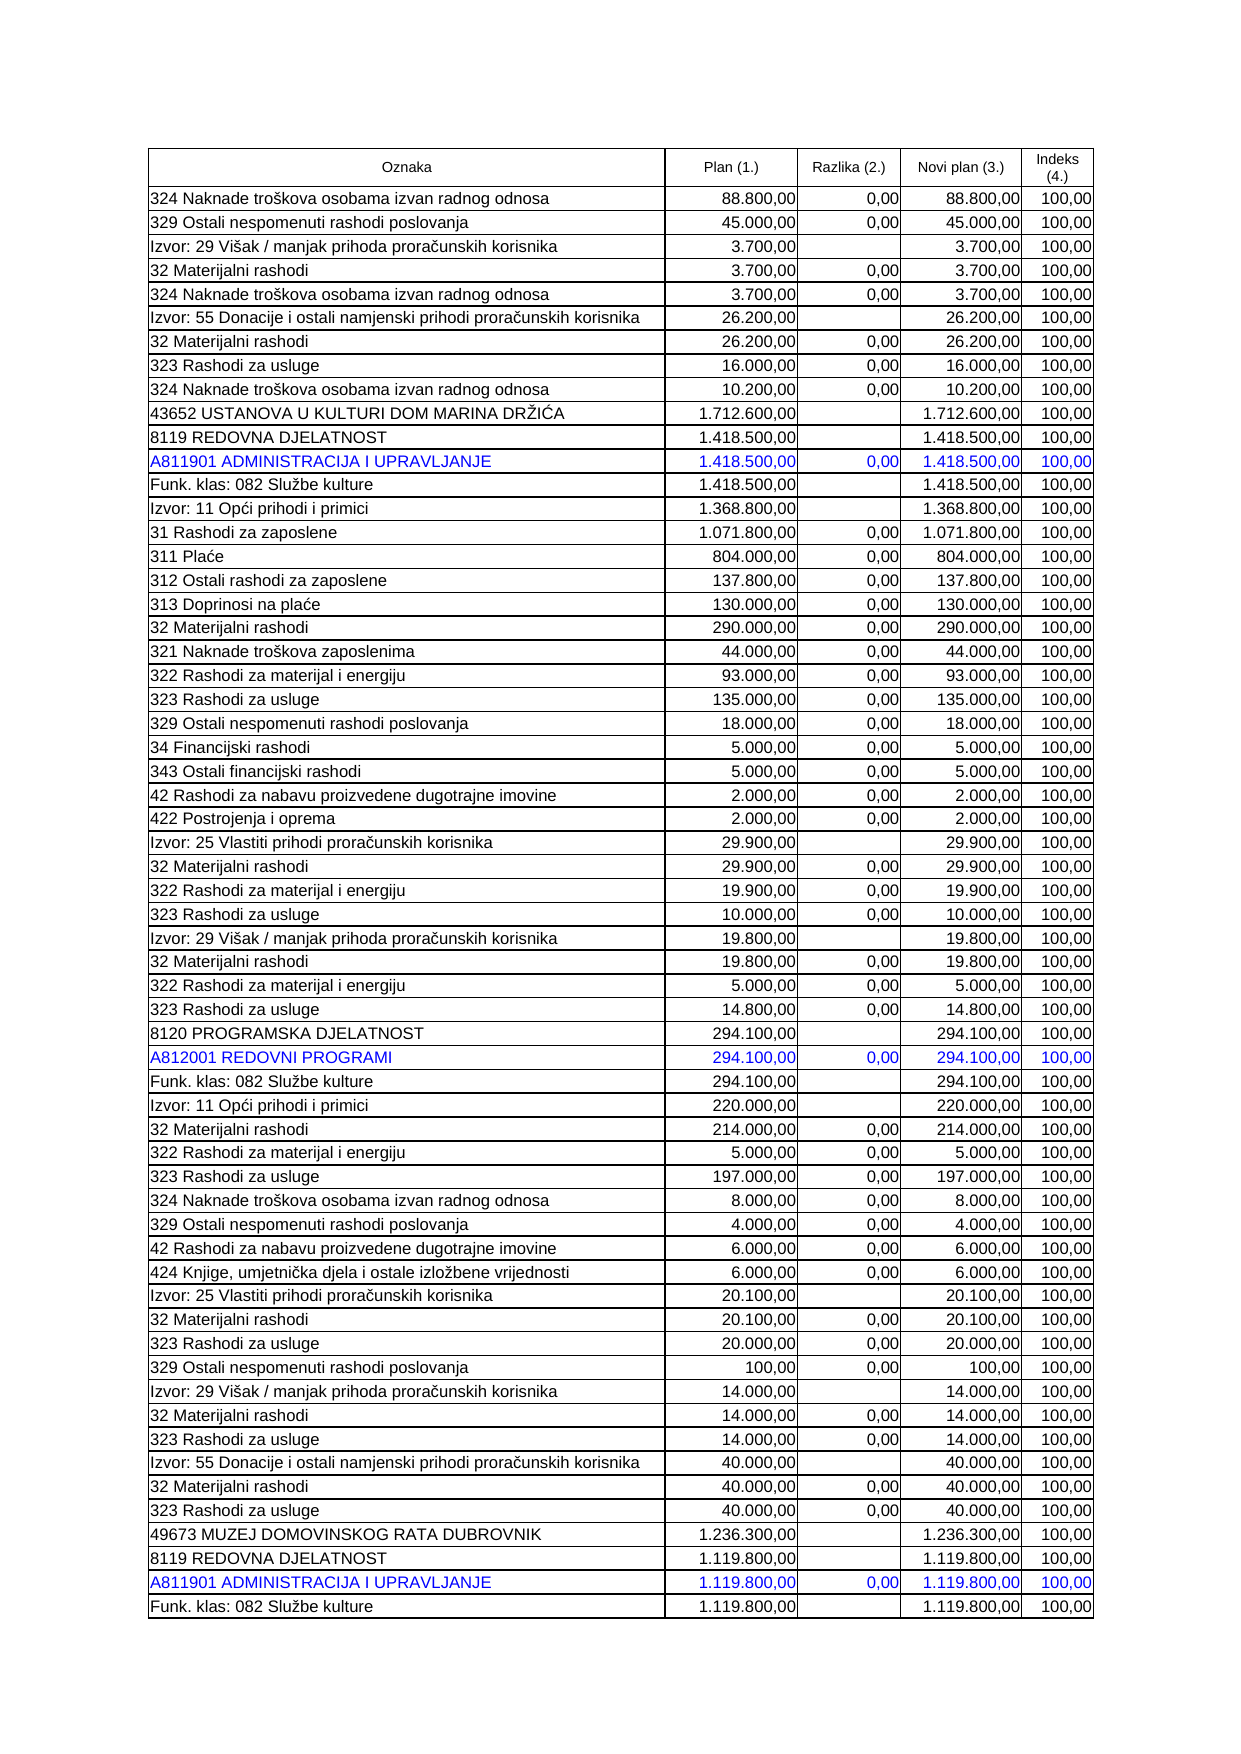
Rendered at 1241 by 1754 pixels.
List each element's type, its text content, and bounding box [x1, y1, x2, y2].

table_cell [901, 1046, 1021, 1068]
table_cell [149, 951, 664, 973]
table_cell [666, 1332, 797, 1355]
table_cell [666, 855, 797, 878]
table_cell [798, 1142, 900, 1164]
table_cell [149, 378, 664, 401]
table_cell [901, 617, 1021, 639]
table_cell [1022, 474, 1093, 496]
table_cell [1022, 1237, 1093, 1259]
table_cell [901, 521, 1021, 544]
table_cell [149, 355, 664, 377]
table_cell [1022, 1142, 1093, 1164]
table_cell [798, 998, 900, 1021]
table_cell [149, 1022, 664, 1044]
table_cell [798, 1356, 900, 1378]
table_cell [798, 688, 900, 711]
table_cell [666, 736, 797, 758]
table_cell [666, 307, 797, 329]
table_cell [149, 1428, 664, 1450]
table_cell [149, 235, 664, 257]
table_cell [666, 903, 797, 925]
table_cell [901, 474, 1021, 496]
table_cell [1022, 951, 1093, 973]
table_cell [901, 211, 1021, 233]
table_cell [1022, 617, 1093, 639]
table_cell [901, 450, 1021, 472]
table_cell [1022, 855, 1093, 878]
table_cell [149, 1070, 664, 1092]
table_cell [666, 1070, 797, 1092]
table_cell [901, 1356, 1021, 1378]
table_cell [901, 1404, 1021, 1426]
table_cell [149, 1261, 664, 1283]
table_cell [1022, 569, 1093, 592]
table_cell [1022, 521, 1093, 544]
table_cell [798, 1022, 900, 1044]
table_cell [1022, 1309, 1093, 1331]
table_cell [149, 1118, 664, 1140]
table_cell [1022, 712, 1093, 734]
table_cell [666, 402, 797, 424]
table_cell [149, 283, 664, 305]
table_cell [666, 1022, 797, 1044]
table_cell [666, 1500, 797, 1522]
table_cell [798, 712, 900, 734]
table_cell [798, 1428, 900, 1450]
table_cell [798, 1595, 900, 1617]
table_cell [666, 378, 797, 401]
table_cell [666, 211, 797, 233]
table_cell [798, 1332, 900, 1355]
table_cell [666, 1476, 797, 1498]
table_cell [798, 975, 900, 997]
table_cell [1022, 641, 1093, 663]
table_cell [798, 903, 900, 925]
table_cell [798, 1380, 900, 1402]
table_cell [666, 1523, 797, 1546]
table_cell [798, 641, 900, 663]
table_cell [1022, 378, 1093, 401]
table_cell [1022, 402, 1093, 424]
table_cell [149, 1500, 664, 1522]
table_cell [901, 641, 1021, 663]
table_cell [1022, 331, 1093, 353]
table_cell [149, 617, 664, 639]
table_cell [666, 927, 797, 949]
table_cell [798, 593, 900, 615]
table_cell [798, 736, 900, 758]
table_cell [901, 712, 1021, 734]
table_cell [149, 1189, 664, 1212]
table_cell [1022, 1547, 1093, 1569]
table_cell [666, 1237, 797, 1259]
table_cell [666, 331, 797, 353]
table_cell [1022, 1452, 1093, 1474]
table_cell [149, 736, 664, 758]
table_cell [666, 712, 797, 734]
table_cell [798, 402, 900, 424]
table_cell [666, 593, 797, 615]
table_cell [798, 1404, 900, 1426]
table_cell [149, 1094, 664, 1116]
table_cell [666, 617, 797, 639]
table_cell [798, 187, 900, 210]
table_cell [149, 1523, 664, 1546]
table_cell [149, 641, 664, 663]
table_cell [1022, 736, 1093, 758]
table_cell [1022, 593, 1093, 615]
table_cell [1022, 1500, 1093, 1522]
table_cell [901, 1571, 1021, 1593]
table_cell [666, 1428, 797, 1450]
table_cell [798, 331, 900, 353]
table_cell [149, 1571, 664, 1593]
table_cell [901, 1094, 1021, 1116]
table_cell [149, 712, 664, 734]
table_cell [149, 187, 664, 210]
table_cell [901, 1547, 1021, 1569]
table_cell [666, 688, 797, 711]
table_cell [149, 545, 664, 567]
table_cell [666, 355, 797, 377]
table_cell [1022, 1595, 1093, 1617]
table_header Indeks (4.) [1022, 149, 1093, 186]
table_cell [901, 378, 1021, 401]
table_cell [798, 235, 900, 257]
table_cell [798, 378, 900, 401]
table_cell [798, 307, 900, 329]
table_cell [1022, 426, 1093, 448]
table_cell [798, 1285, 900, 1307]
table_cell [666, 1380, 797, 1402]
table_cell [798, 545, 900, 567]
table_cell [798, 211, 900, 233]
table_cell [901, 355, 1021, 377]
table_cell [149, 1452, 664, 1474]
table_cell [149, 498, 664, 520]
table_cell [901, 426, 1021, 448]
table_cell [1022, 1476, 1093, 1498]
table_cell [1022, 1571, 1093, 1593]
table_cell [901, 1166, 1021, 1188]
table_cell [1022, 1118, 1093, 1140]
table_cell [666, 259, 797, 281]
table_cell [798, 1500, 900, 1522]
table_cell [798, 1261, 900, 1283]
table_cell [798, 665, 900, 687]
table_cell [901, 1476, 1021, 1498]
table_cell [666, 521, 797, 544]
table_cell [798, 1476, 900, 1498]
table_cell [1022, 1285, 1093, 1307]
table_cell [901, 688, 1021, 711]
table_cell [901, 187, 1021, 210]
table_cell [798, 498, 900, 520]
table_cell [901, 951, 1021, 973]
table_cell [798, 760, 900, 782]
table_header Oznaka [149, 149, 664, 186]
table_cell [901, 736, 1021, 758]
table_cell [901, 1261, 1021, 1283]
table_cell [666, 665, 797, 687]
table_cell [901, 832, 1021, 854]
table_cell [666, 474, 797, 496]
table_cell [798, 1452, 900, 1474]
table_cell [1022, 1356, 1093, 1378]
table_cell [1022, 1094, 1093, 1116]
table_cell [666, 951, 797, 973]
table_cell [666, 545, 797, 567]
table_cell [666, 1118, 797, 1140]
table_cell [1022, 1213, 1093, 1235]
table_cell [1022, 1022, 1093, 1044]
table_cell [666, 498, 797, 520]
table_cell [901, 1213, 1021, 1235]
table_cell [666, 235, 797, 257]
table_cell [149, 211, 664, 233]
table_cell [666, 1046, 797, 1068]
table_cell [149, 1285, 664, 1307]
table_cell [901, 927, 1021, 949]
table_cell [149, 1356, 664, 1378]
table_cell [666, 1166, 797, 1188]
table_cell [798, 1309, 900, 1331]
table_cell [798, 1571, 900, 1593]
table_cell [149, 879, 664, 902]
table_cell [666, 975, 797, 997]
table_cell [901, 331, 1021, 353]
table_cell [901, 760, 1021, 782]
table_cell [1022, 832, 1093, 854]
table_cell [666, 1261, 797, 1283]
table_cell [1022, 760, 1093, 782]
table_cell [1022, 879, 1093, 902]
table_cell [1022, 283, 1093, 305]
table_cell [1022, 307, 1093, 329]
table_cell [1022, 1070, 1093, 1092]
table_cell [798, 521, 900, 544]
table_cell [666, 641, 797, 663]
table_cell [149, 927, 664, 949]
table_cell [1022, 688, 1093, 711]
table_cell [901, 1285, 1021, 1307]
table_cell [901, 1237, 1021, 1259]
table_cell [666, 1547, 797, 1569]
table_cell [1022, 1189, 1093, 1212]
table_header Novi plan (3.) [901, 149, 1021, 186]
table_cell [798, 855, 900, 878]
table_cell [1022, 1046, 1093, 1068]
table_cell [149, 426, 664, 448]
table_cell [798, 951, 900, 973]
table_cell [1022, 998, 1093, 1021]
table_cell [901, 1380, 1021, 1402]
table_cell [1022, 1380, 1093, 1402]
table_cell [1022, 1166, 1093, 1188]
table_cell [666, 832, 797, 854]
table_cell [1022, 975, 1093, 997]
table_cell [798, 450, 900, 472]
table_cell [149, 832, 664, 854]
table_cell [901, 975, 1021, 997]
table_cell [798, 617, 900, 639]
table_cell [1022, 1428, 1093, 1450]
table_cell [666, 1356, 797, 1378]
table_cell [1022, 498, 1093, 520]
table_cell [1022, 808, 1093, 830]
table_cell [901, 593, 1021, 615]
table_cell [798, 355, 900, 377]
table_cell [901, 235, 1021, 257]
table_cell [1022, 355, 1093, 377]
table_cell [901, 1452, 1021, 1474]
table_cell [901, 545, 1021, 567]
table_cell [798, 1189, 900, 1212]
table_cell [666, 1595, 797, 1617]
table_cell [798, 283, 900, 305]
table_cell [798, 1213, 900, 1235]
table_header Razlika (2.) [798, 149, 900, 186]
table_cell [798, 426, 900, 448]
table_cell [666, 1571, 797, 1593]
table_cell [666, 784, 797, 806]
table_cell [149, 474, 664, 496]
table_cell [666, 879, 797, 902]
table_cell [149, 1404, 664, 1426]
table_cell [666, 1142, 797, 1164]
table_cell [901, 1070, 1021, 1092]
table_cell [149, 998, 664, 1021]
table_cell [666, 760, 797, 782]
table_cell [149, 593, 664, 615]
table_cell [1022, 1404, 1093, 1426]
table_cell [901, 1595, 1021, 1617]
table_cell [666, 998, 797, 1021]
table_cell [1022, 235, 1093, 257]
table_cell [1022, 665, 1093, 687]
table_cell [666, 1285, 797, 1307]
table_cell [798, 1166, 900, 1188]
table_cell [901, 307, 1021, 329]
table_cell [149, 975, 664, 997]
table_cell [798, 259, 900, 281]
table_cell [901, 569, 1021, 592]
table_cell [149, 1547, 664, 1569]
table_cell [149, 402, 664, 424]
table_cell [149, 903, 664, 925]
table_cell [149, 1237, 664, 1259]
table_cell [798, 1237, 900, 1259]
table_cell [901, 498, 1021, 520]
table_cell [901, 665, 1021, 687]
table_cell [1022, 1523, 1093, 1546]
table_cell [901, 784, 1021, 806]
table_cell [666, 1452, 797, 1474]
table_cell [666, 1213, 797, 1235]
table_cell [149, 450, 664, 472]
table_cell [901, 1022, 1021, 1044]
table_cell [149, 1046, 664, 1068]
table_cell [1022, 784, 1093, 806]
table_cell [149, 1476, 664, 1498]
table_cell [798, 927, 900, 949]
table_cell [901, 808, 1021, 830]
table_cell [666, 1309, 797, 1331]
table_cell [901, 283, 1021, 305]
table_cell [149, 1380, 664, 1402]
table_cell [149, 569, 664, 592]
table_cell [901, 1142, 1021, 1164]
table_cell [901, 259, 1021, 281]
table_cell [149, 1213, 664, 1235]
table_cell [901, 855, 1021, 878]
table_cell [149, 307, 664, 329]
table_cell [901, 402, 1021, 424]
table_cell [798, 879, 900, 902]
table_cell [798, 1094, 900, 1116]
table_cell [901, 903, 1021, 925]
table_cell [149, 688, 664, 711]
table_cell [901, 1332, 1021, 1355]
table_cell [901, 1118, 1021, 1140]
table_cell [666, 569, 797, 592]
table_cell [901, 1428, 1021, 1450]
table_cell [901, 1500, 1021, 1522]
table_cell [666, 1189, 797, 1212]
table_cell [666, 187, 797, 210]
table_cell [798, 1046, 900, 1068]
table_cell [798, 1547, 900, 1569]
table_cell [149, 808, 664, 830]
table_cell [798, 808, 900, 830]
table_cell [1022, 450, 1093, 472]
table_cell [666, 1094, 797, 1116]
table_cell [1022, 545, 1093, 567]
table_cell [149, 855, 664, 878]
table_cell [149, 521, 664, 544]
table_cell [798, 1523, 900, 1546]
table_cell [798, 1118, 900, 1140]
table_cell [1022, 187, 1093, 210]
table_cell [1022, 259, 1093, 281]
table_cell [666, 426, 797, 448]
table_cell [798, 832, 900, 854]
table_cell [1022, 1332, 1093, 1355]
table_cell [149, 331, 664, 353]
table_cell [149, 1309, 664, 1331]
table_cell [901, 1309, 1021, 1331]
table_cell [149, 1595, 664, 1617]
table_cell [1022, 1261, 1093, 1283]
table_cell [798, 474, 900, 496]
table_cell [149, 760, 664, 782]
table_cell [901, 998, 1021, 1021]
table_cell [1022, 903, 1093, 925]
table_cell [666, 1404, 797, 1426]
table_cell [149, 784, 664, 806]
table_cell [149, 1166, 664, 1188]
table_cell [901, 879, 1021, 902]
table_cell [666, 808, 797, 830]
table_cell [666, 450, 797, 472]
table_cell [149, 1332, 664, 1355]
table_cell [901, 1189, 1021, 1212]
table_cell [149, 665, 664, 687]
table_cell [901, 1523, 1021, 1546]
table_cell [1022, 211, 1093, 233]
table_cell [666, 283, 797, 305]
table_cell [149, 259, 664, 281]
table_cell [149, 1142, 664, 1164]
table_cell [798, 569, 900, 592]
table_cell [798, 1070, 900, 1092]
table_header Plan (1.) [666, 149, 797, 186]
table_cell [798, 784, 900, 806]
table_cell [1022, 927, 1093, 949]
